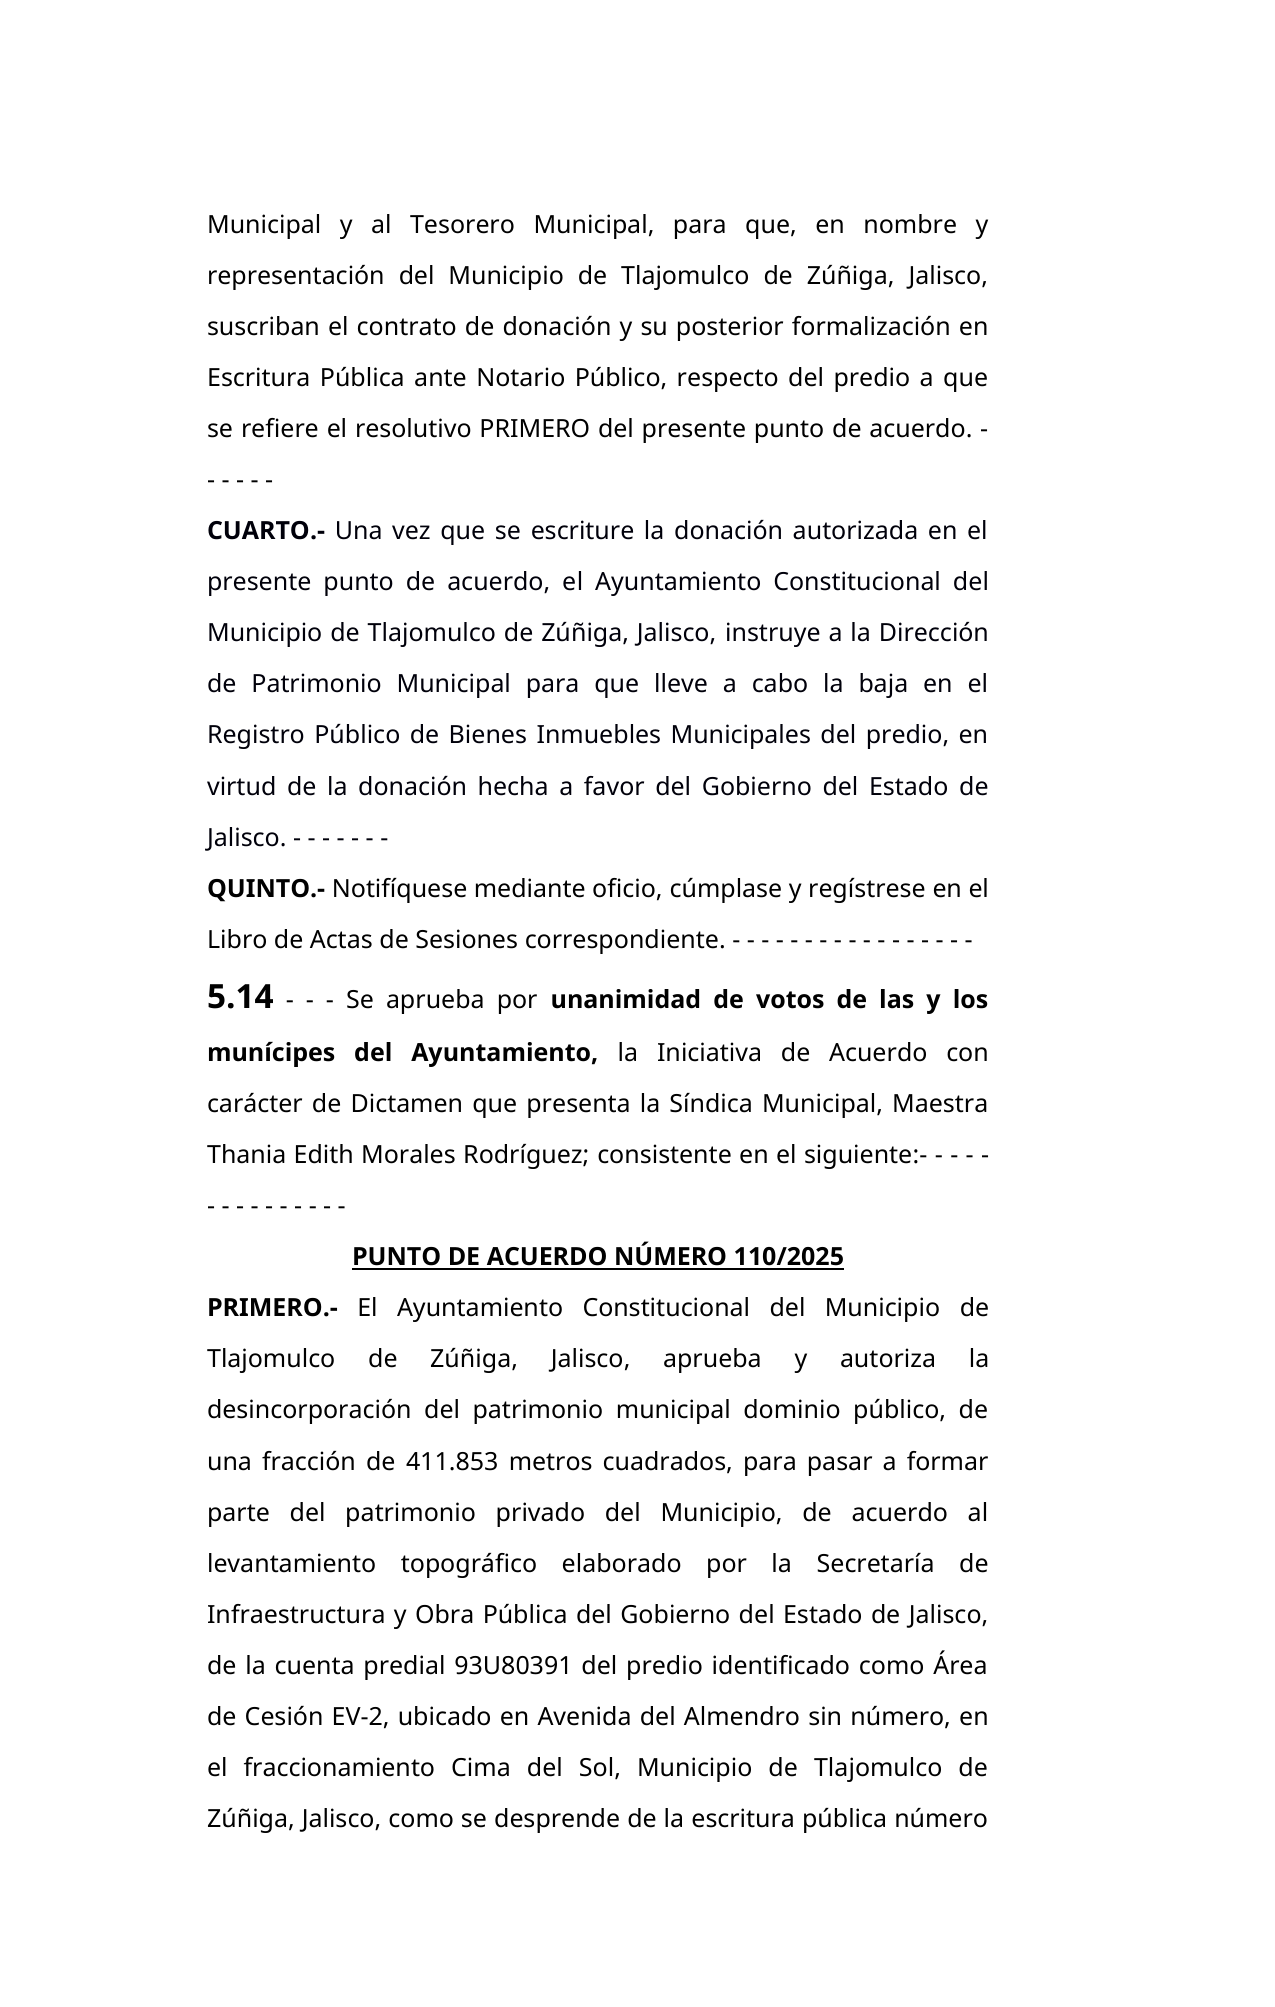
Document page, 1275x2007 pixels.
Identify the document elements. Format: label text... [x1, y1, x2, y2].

text PUNTO DE ACUERDO NÚMERO 110/2025 [207, 1239, 989, 1273]
text CUARTO.- Una vez que se escriture la donación autorizada en el presente punto de acuerdo, el Ayuntamiento Constitucional del Municipio de Tlajomulco de Zúñiga, Jalisco, instruye a la Dirección de Patrimonio Municipal para que lleve a cabo la baja en el Registro Público de Bienes Inmuebles Municipales del predio, en virtud de la donación hecha a favor del Gobierno del Estado de Jalisco. - - - - - - - [207, 513, 989, 853]
text QUINTO.- Notifíquese mediante oficio, cúmplase y regístrese en el Libro de Actas de Sesiones correspondiente. - - - - - - - - - - - - - - - - - [207, 870, 989, 955]
text 5.14 - - - Se aprueba por unanimidad de votos de las y los munícipes del Ayuntamiento, la Iniciativa de Acuerdo con carácter de Dictamen que presenta la Síndica Municipal, Maestra Thania Edith Morales Rodríguez; consistente en el siguiente:- - - - - - - - - - - - - - - [207, 972, 989, 1222]
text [207, 207, 989, 496]
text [207, 1290, 989, 1834]
